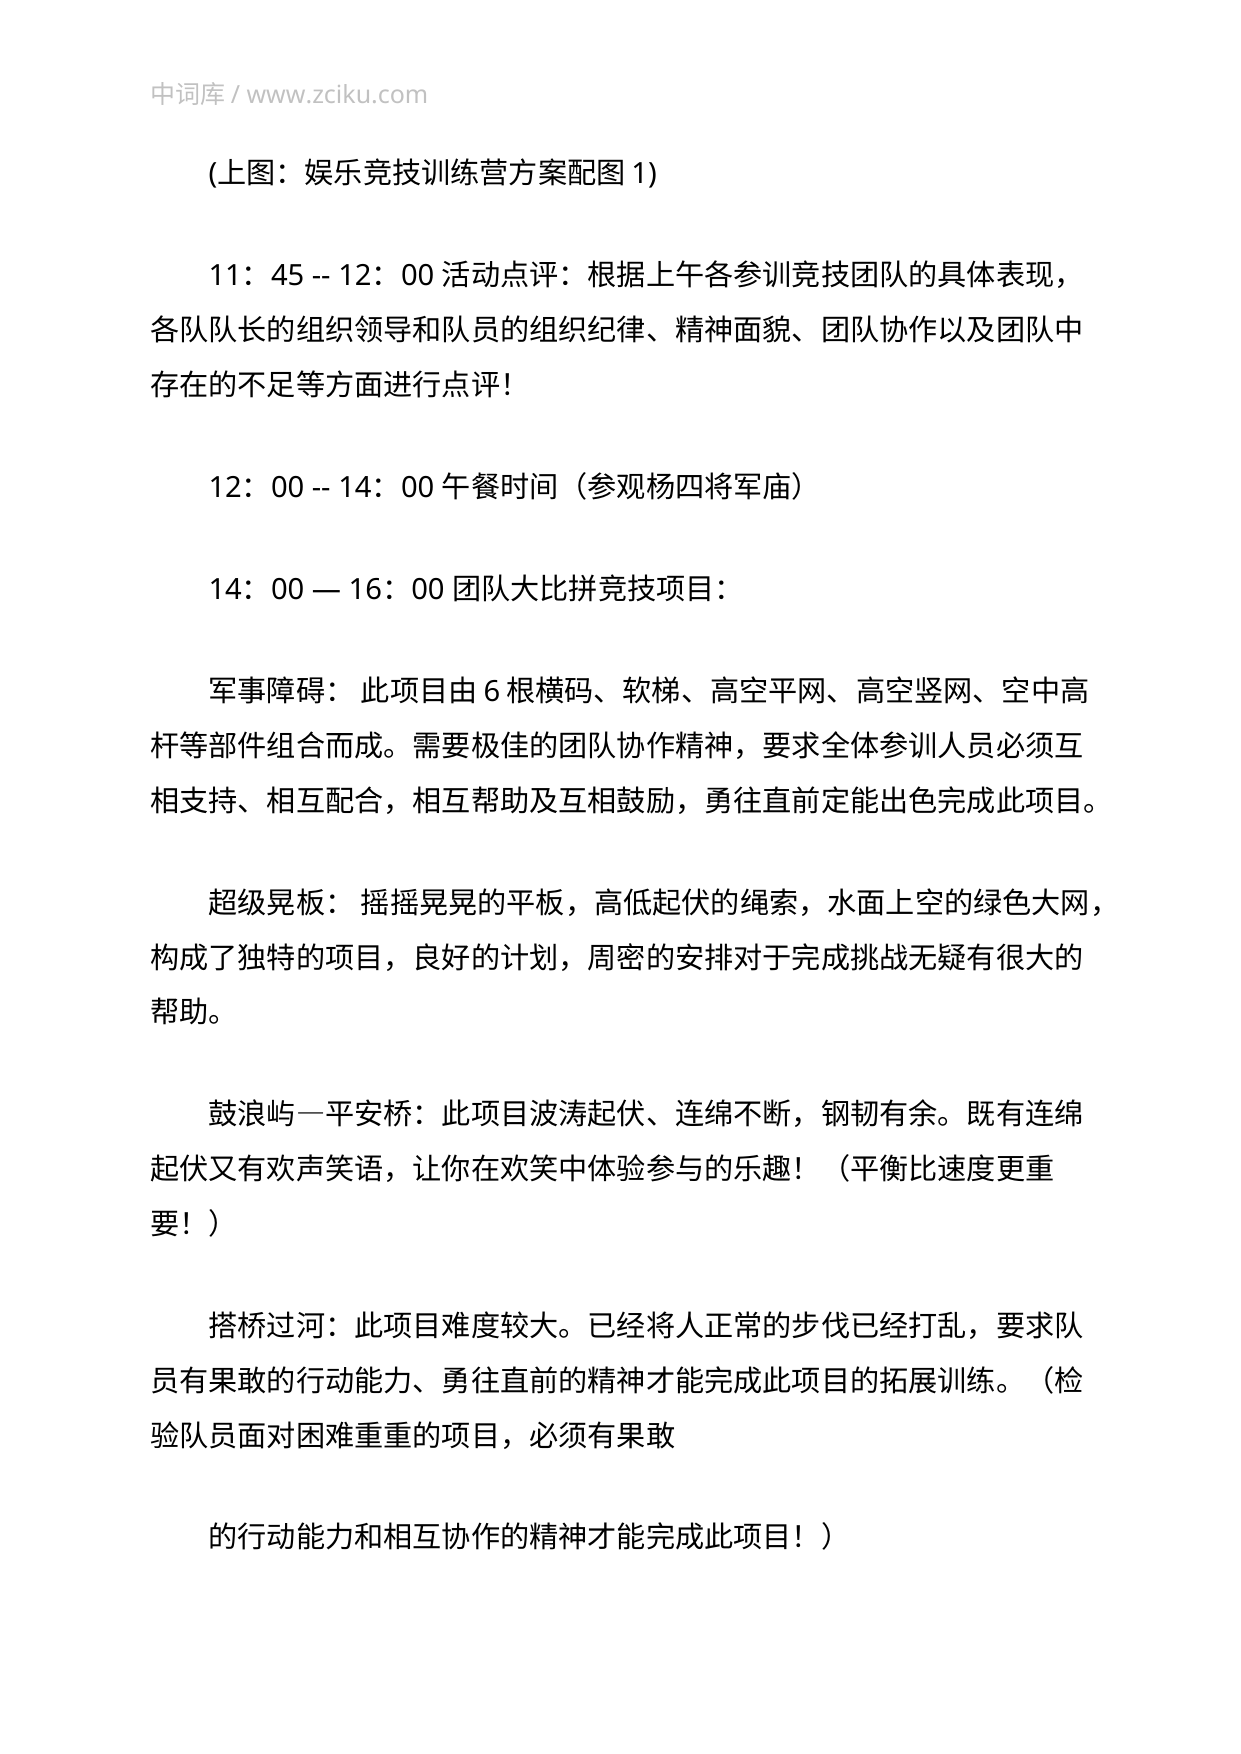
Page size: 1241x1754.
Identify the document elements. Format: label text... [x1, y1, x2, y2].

text 11：45 -- 12：00 活动点评：根据上午各参训竞技团队的具体表现，各队队长的组织领导和队员的组织纪律、精神面貌、团队协作以及团队中存在的不足等方面进行点评！ [150, 252, 1090, 404]
text 12：00 -- 14：00 午餐时间（参观杨四将军庙） [150, 464, 1090, 506]
text 军事障碍： 此项目由6根横码、软梯、高空平网、高空竖网、空中高杆等部件组合而成。需要极佳的团队协作精神，要求全体参训人员必须互相支持、相互配合，相互帮助及互相鼓励，勇往直前定能出色完成此项目。 [150, 668, 1090, 820]
text 超级晃板： 摇摇晃晃的平板，高低起伏的绳索，水面上空的绿色大网，构成了独特的项目，良好的计划，周密的安排对于完成挑战无疑有很大的帮助。 [150, 879, 1090, 1031]
text 14：00 — 16：00 团队大比拼竞技项目： [150, 566, 1090, 608]
text 的行动能力和相互协作的精神才能完成此项目！） [150, 1514, 1090, 1556]
text 搭桥过河：此项目难度较大。已经将人正常的步伐已经打乱，要求队员有果敢的行动能力、勇往直前的精神才能完成此项目的拓展训练。（检验队员面对困难重重的项目，必须有果敢 [150, 1302, 1090, 1454]
text 鼓浪屿—平安桥：此项目波涛起伏、连绵不断，钢韧有余。既有连绵起伏又有欢声笑语，让你在欢笑中体验参与的乐趣！（平衡比速度更重要！） [150, 1091, 1090, 1243]
text (上图：娱乐竞技训练营方案配图1) [150, 150, 1090, 192]
